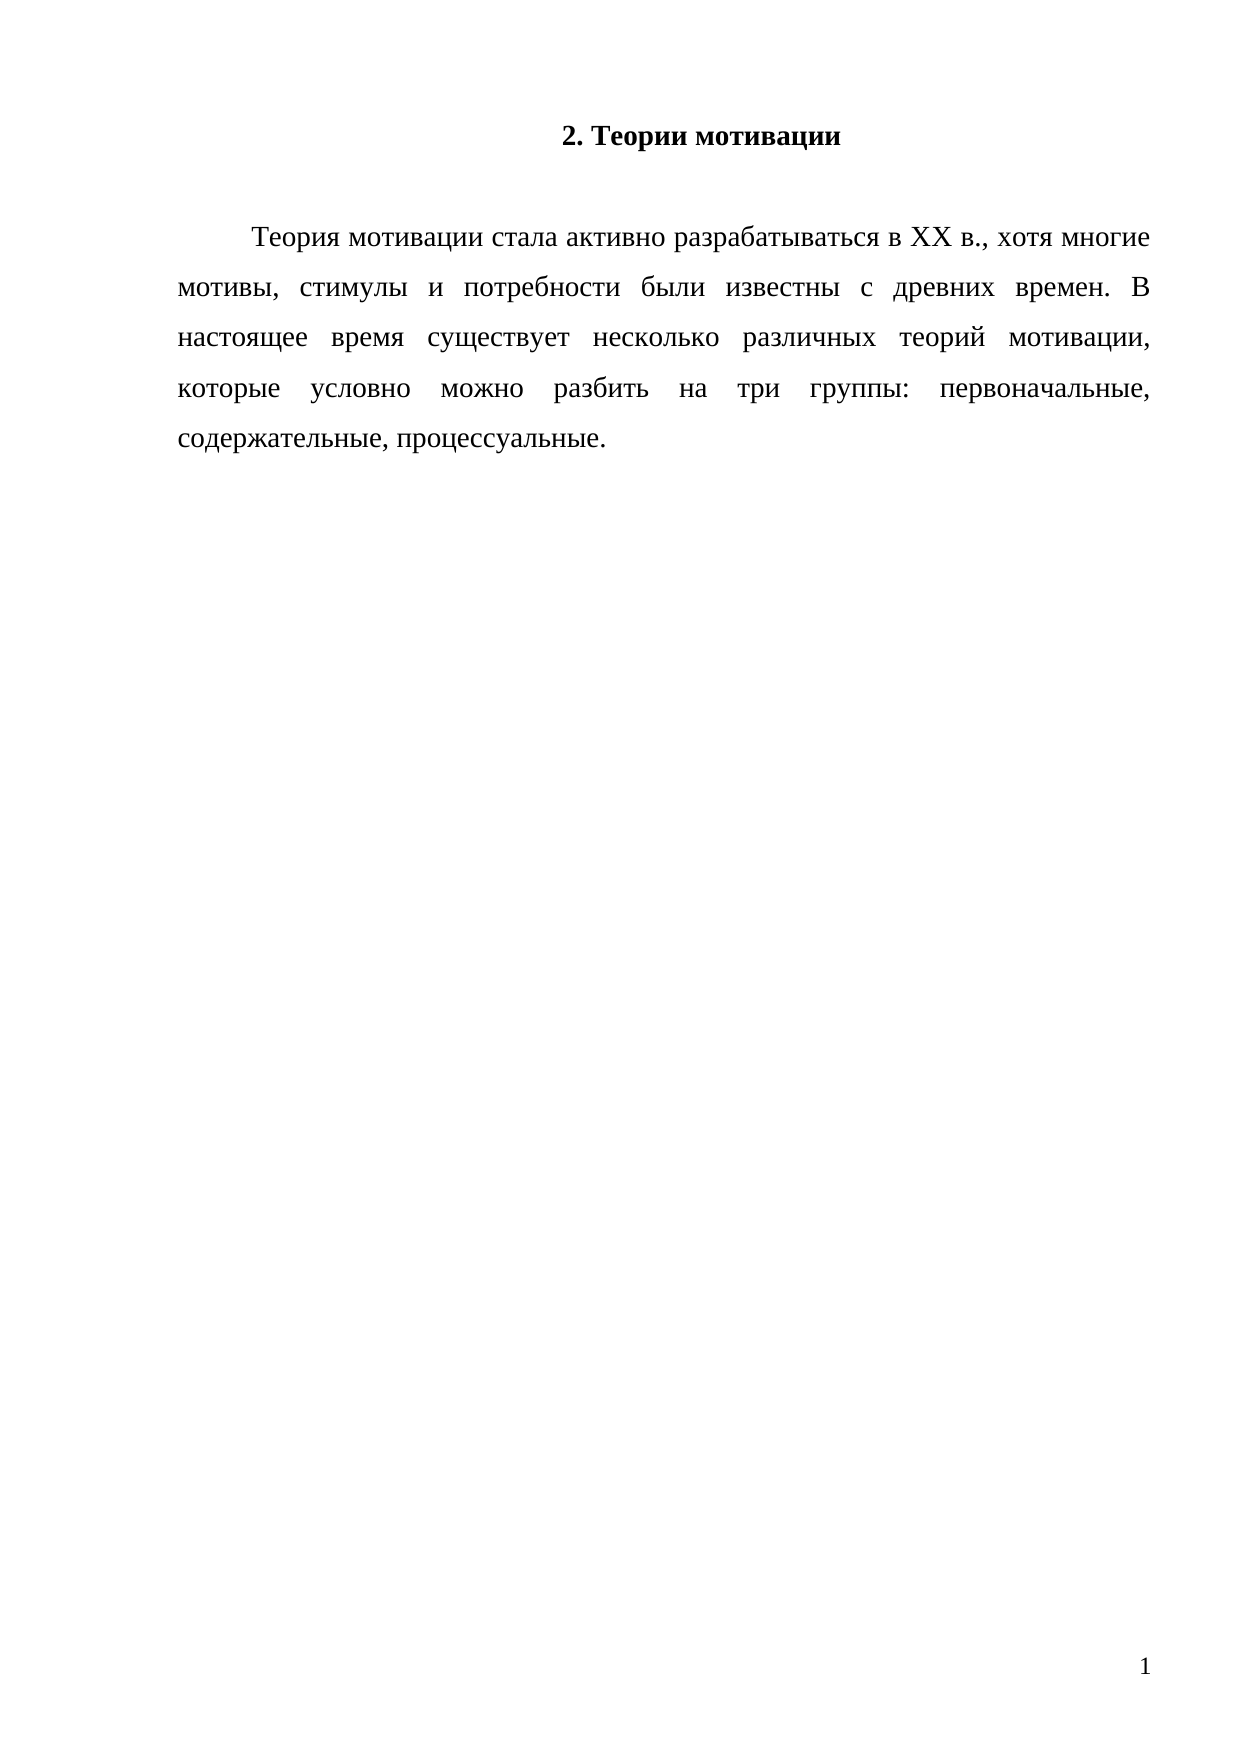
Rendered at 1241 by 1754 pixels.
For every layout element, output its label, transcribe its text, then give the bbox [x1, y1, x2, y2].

text Теория мотивации стала активно разрабатываться в XX в., хотя многие мотивы, стимулы и потребности были известны с древних времен. В настоящее время существует несколько различных теорий мотивации, которые условно можно разбить на три группы: первоначальные, содержательные, процессуальные. [177, 219, 1152, 453]
text 2. Теории мотивации [177, 118, 1152, 152]
